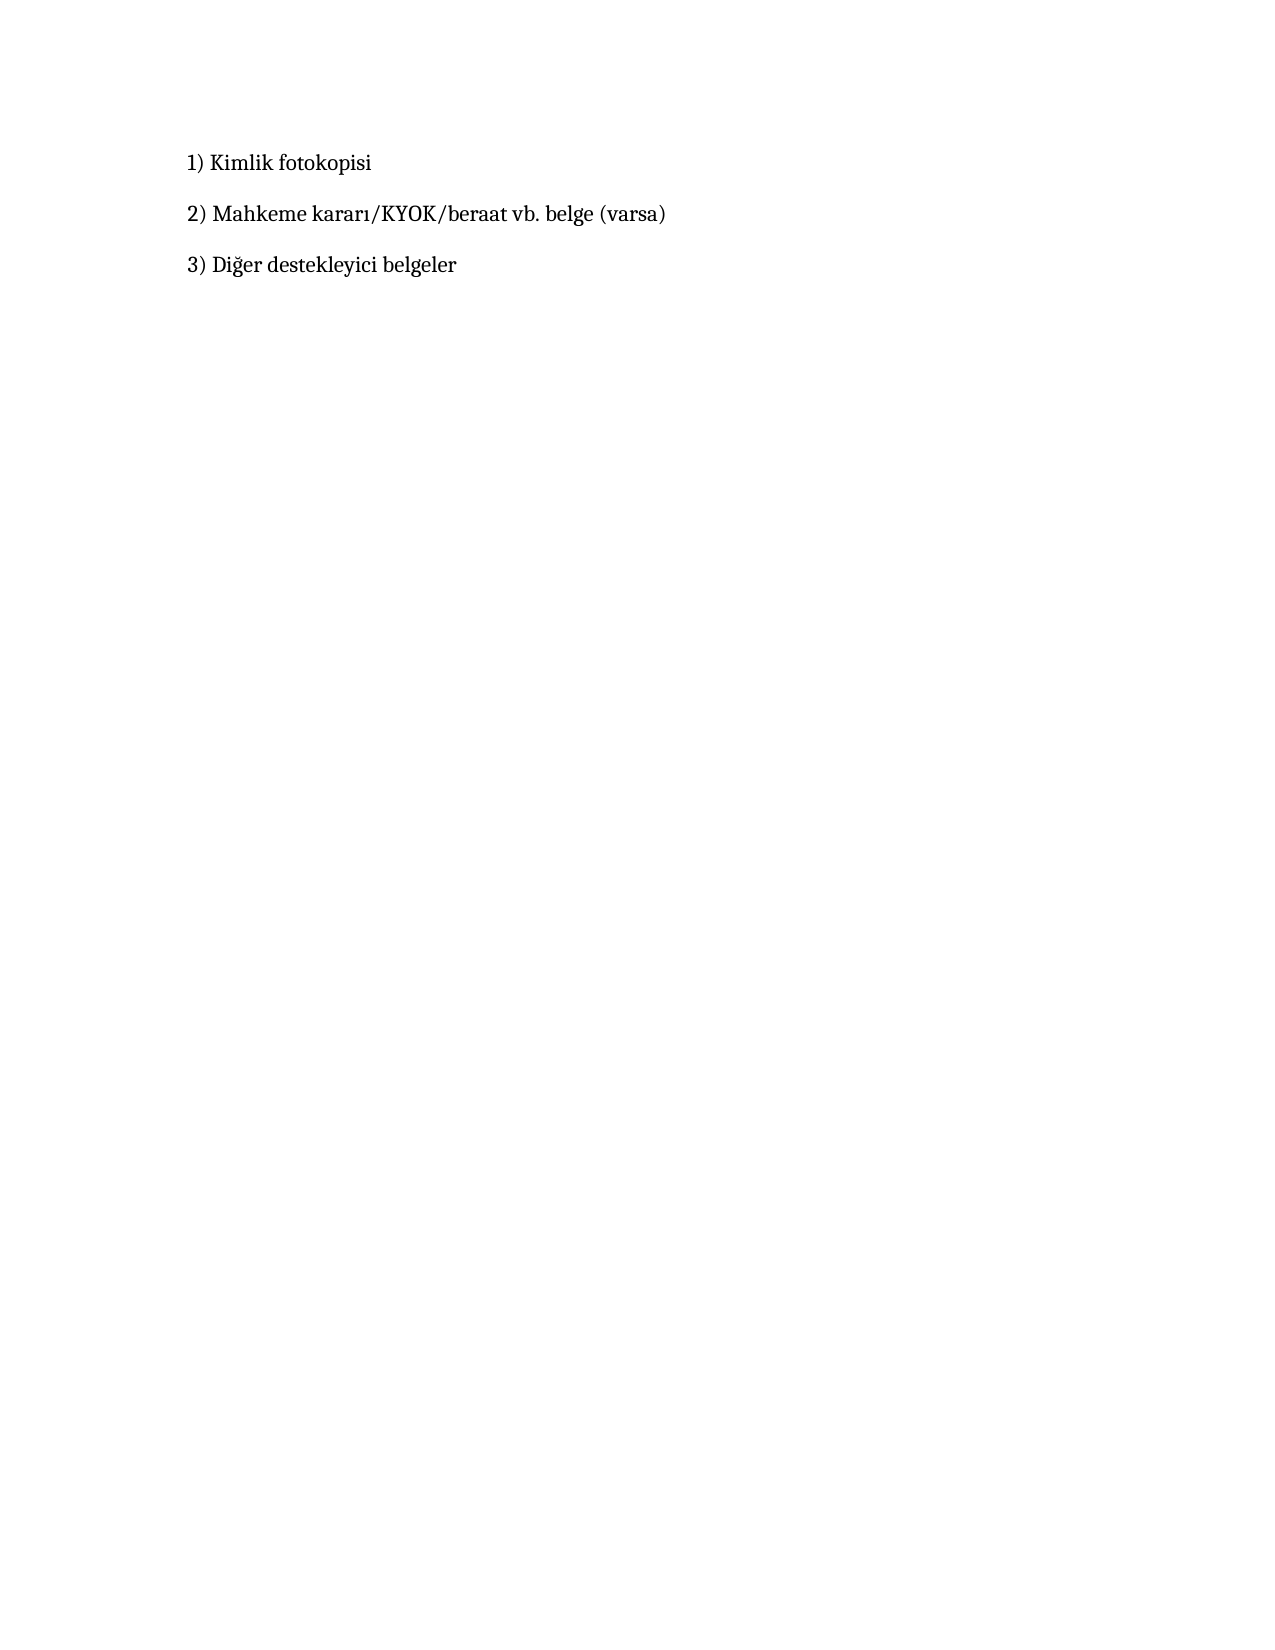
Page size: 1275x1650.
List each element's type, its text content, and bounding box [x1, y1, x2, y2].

text 3) Diğer destekleyici belgeler [187, 252, 1087, 278]
text 2) Mahkeme kararı/KYOK/beraat vb. belge (varsa) [187, 201, 1087, 227]
text 1) Kimlik fotokopisi [187, 150, 1087, 176]
